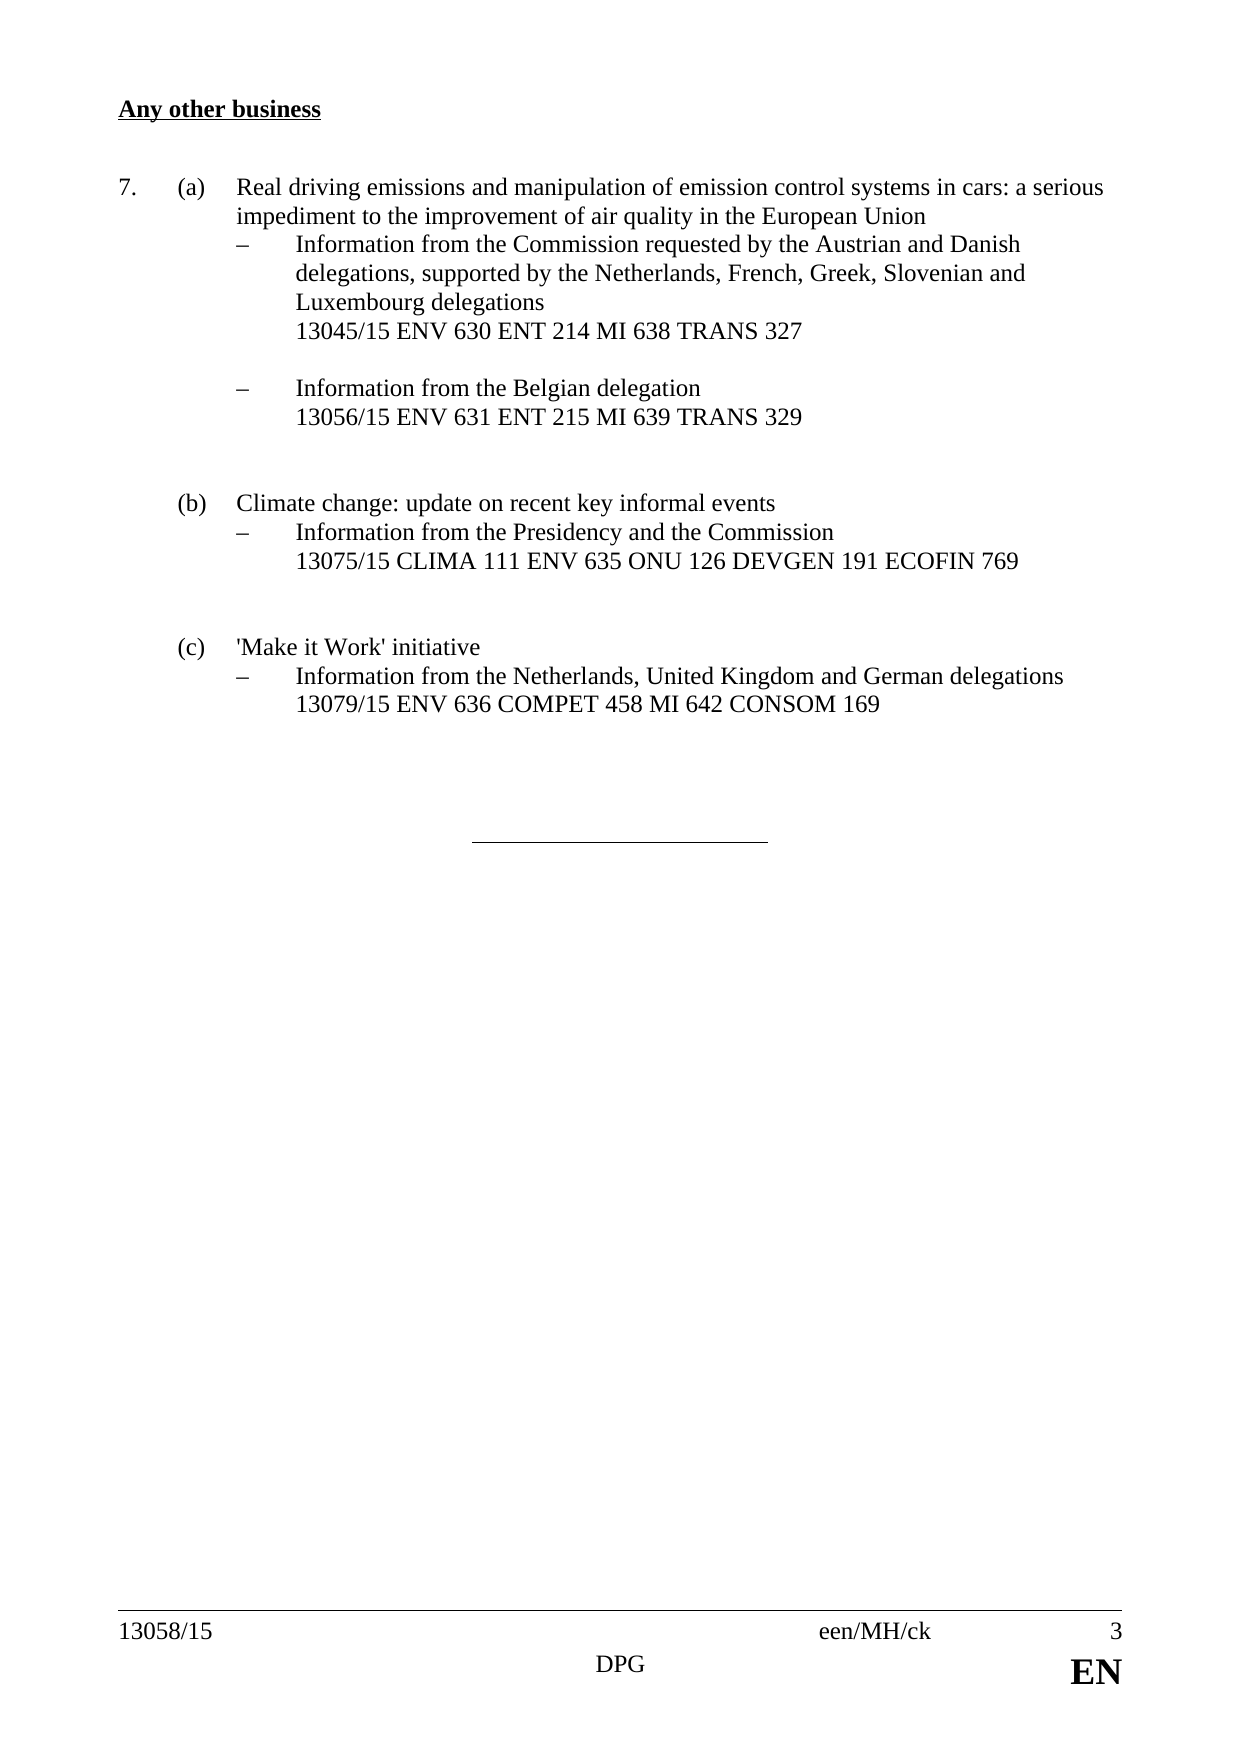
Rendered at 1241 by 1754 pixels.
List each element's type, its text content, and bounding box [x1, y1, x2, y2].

list Information from the Commission requested by the Austrian and Danish delegations, supported by the Netherlands, French, Greek, Slovenian and Luxembourg delegations [236, 229, 1122, 316]
text Information from the Netherlands, United Kingdom and German delegations [236, 661, 1122, 689]
text 13075/15 CLIMA 111 ENV 635 ONU 126 DEVGEN 191 ECOFIN 769 [295, 546, 1122, 574]
text Any other business [118, 94, 1122, 122]
text 13079/15 ENV 636 COMPET 458 MI 642 CONSOM 169 [295, 689, 1122, 718]
text (b) Climate change: update on recent key informal events [177, 488, 1122, 517]
list Information from the Belgian delegation [236, 373, 1122, 402]
text 13045/15 ENV 630 ENT 214 MI 638 TRANS 327 [295, 316, 1122, 344]
text (c) 'Make it Work' initiative [177, 632, 1122, 661]
text 13056/15 ENV 631 ENT 215 MI 639 TRANS 329 [295, 402, 1122, 431]
text 7. (a) Real driving emissions and manipulation of emission control systems in cars: a serious impediment to the improvement of air quality in the European Union [118, 172, 1122, 229]
text Information from the Presidency and the Commission [236, 517, 1122, 546]
